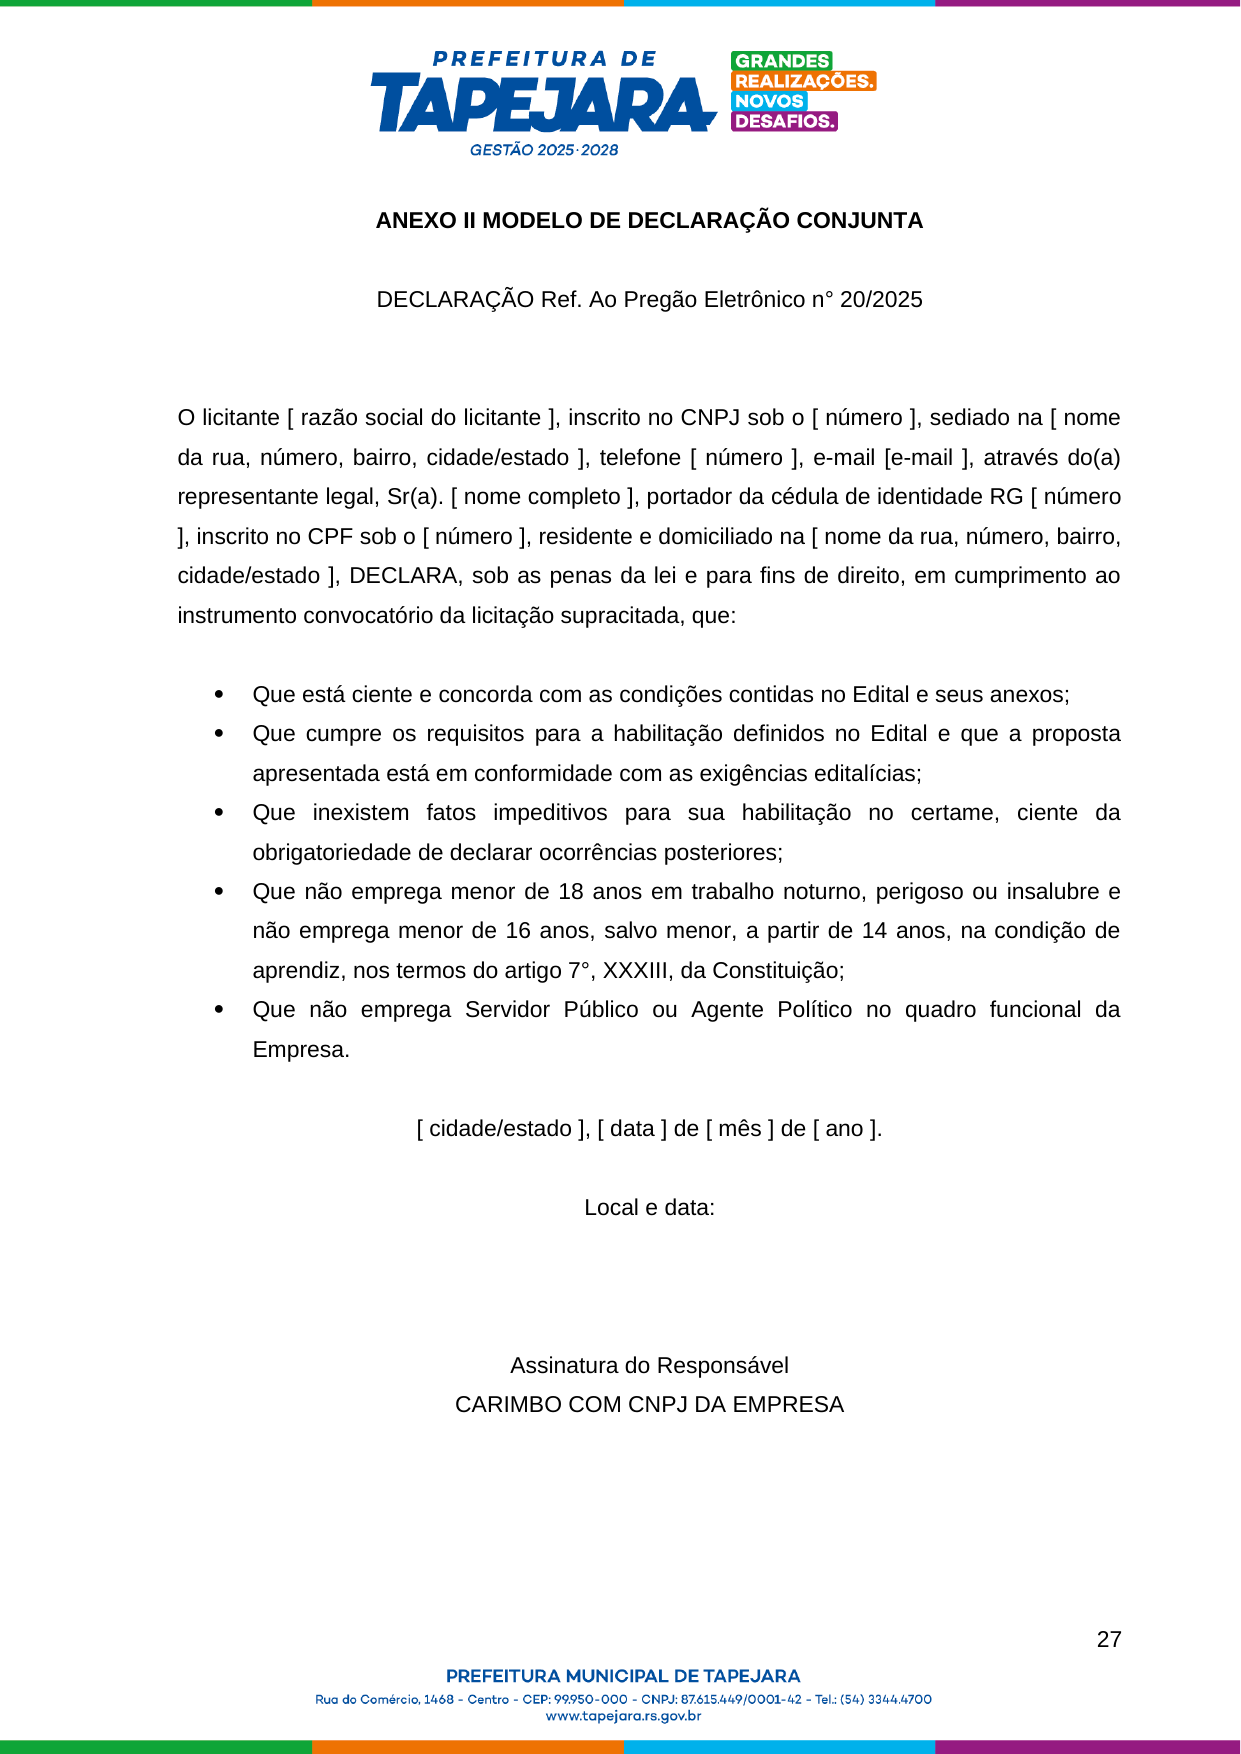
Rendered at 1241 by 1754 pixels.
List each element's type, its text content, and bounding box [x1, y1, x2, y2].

text Local e data: [177, 1194, 1122, 1220]
text [ cidade/estado ], [ data ] de [ mês ] de [ ano ]. [177, 1115, 1122, 1141]
text Assinatura do Responsável [177, 1352, 1122, 1378]
list Que cumpre os requisitos para a habilitação definidos no Edital e que a proposta apresentada está em conformidade com as exigências editalícias; [215, 720, 1122, 786]
list Que não emprega Servidor Público ou Agente Político no quadro funcional da Empresa. [215, 996, 1122, 1062]
text CARIMBO COM CNPJ DA EMPRESA [177, 1391, 1122, 1417]
list Que está ciente e concorda com as condições contidas no Edital e seus anexos; [215, 681, 1122, 707]
list Que inexistem fatos impeditivos para sua habilitação no certame, ciente da obrigatoriedade de declarar ocorrências posteriores; [215, 799, 1122, 865]
picture [0, 0, 1241, 1754]
text O licitante [ razão social do licitante ], inscrito no CNPJ sob o [ número ], sediado na [ nome da rua, número, bairro, cidade/estado ], telefone [ número ], e-mail [e-mail ], através do(a) representante legal, Sr(a). [ nome completo ], portador da cédula de identidade RG [ número ], inscrito no CPF sob o [ número ], residente e domiciliado na [ nome da rua, número, bairro, cidade/estado ], DECLARA, sob as penas da lei e para fins de direito, em cumprimento ao instrumento convocatório da licitação supracitada, que: [177, 404, 1122, 628]
list Que não emprega menor de 18 anos em trabalho noturno, perigoso ou insalubre e não emprega menor de 16 anos, salvo menor, a partir de 14 anos, na condição de aprendiz, nos termos do artigo 7°, XXXIII, da Constituição; [215, 878, 1122, 983]
text DECLARAÇÃO Ref. Ao Pregão Eletrônico n° 20/2025 [177, 286, 1122, 312]
text ANEXO II MODELO DE DECLARAÇÃO CONJUNTA [177, 207, 1122, 233]
